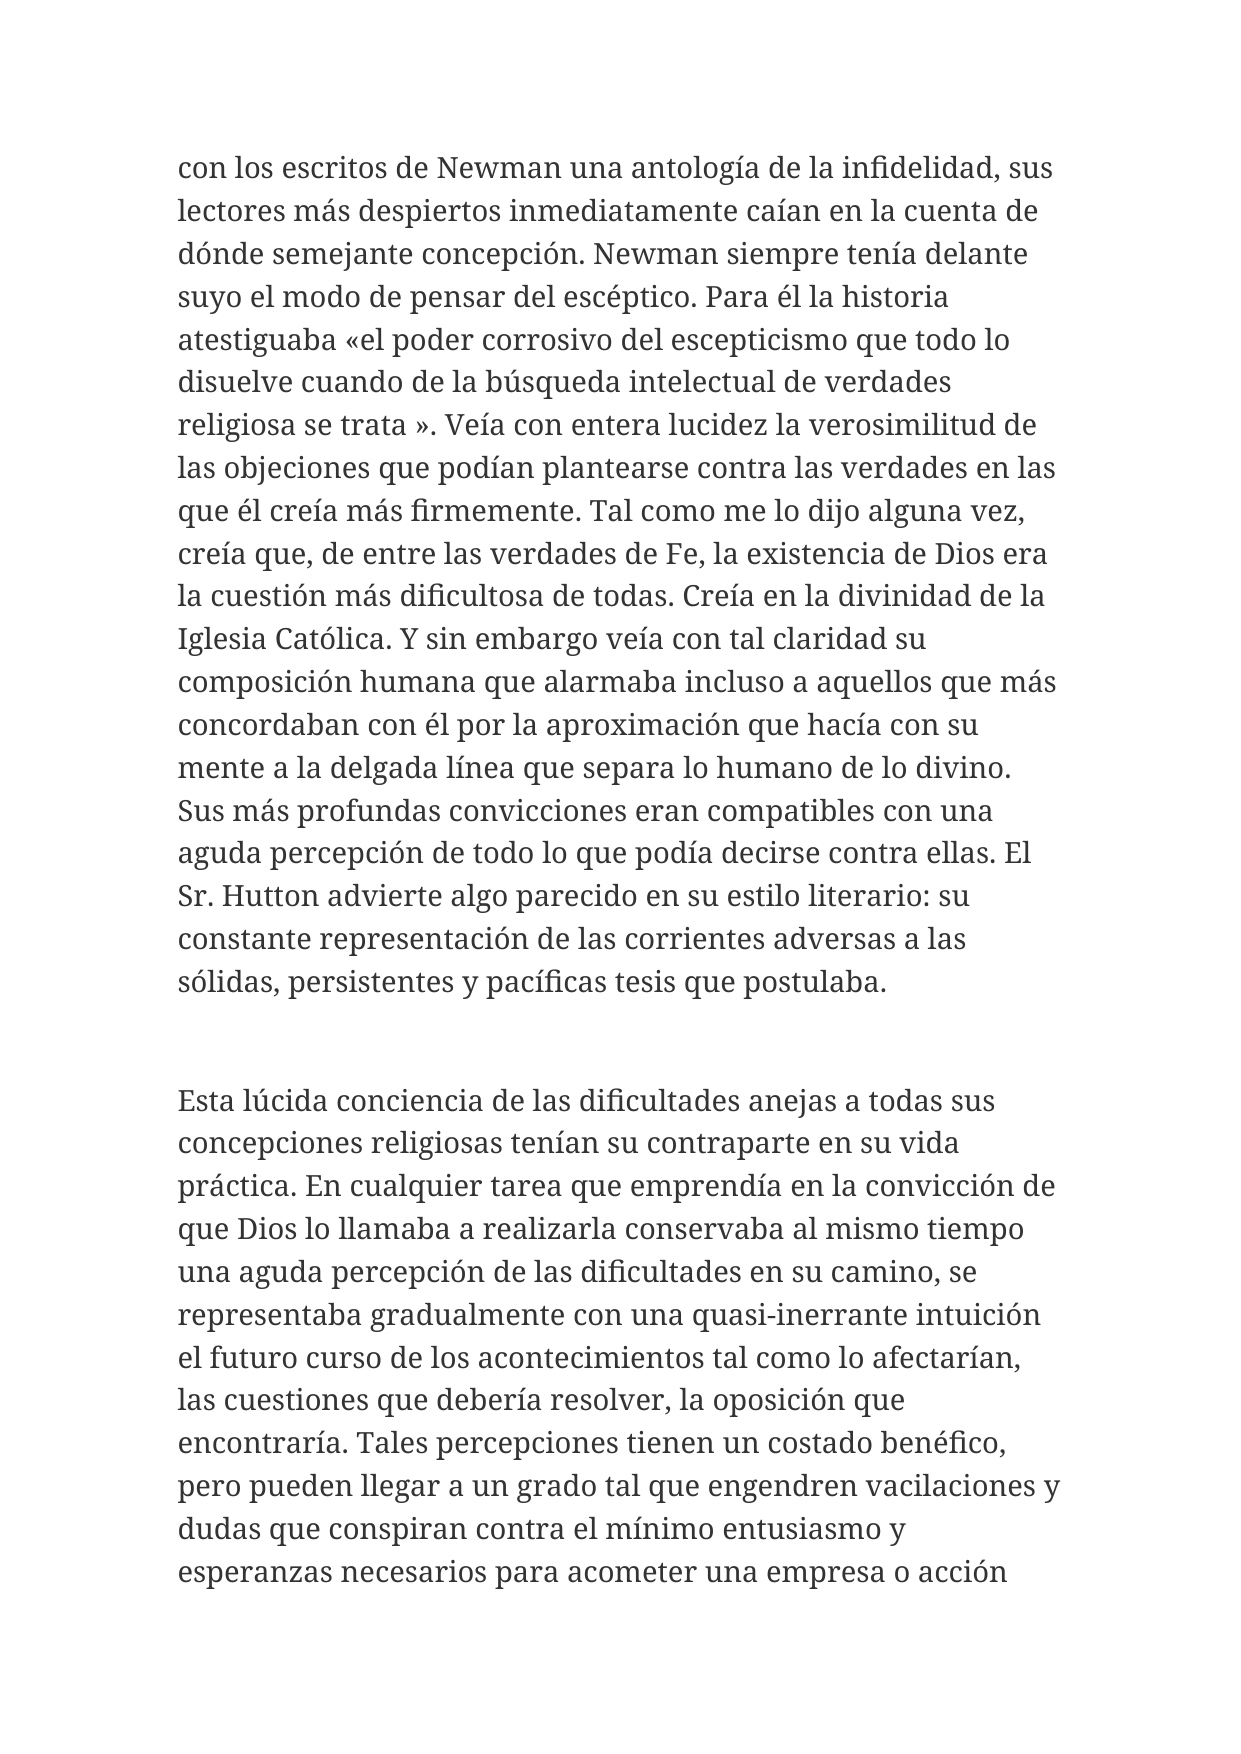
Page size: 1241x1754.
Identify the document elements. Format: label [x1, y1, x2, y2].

text [177, 148, 1063, 1001]
text [177, 1080, 1063, 1591]
